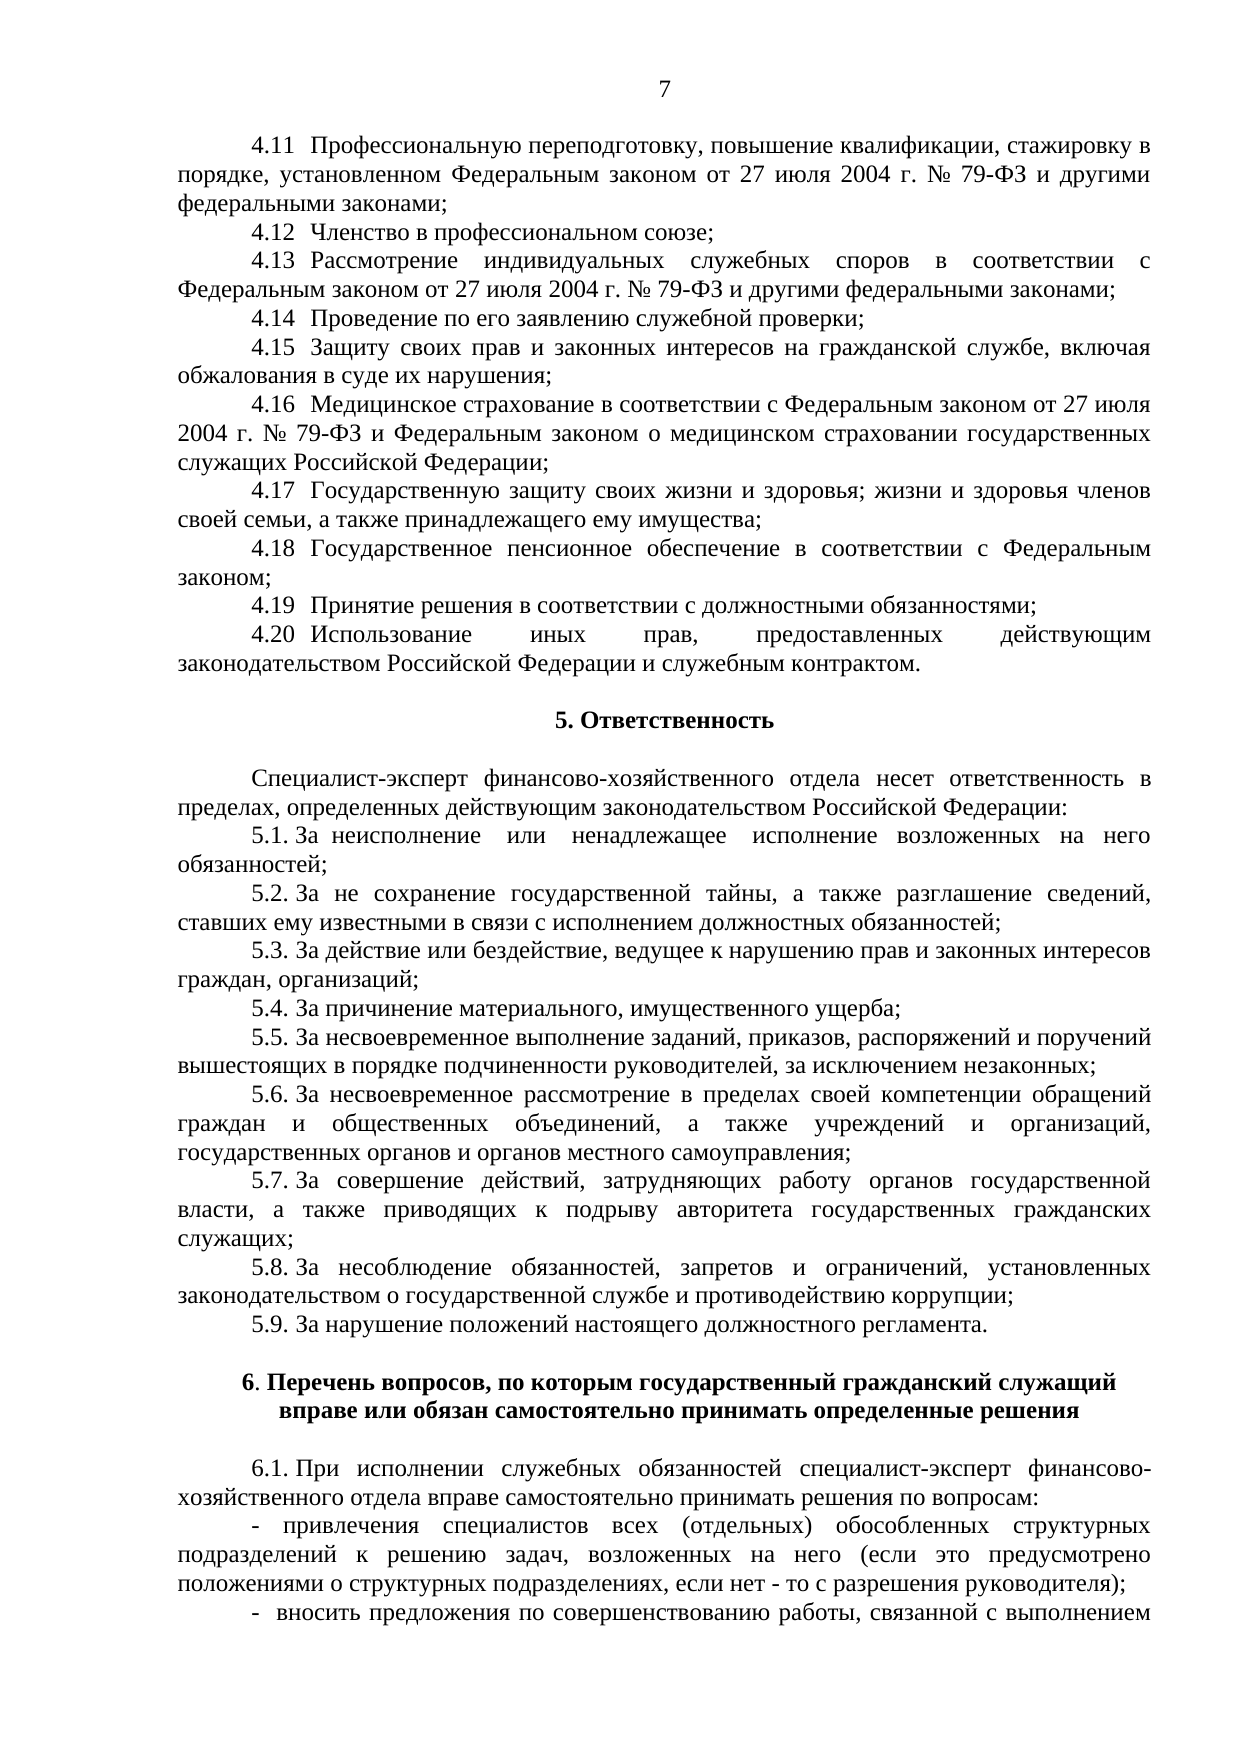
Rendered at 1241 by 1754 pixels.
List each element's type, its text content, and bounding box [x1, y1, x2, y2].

text 5. Ответственность [177, 706, 1152, 734]
text Специалист-эксперт финансово-хозяйственного отдела несет ответственность в пределах, определенных действующим законодательством Российской Федерации: [177, 763, 1152, 821]
text 5.6. За несвоевременное рассмотрение в пределах своей компетенции обращений граждан и общественных объединений, а также учреждений и организаций, государственных органов и органов местного самоуправления; [177, 1079, 1152, 1166]
text - привлечения специалистов всех (отдельных) обособленных структурных подразделений к решению задач, возложенных на него (если это предусмотрено положениями о структурных подразделениях, если нет - то с разрешения руководителя); [177, 1511, 1152, 1597]
text 5.3. За действие или бездействие, ведущее к нарушению прав и законных интересов граждан, организаций; [177, 936, 1152, 993]
list Государственную защиту своих жизни и здоровья; жизни и здоровья членов своей семьи, а также принадлежащего ему имущества; [177, 476, 1152, 533]
list Защиту своих прав и законных интересов на гражданской службе, включая обжалования в суде их нарушения; [177, 332, 1152, 389]
list Государственное пенсионное обеспечение в соответствии с Федеральным законом; [177, 533, 1152, 591]
text 5.8. За несоблюдение обязанностей, запретов и ограничений, установленных законодательством о государственной службе и противодействию коррупции; [177, 1252, 1152, 1309]
text 5.4. За причинение материального, имущественного ущерба; [177, 993, 1152, 1022]
list Медицинское страхование в соответствии с Федеральным законом от 27 июля 2004 г. № 79-ФЗ и Федеральным законом о медицинском страховании государственных служащих Российской Федерации; [177, 389, 1152, 476]
text 5.2. За не сохранение государственной тайны, а также разглашение сведений, ставших ему известными в связи с исполнением должностных обязанностей; [177, 878, 1152, 936]
text 5.9. За нарушение положений настоящего должностного регламента. [177, 1309, 1152, 1338]
list Проведение по его заявлению служебной проверки; [177, 303, 1152, 332]
text 5.1. За неисполнение или ненадлежащее исполнение возложенных на него обязанностей; [177, 821, 1152, 878]
list Использование иных прав, предоставленных действующим законодательством Российской Федерации и служебным контрактом. [177, 619, 1152, 677]
list Принятие решения в соответствии с должностными обязанностями; [177, 591, 1152, 619]
list Членство в профессиональном союзе; [177, 217, 1152, 246]
text 5.5. За несвоевременное выполнение заданий, приказов, распоряжений и поручений вышестоящих в порядке подчиненности руководителей, за исключением незаконных; [177, 1022, 1152, 1079]
text 6.1. При исполнении служебных обязанностей специалист-эксперт финансово-хозяйственного отдела вправе самостоятельно принимать решения по вопросам: [177, 1453, 1152, 1511]
text 5.7. За совершение действий, затрудняющих работу органов государственной власти, а также приводящих к подрыву авторитета государственных гражданских служащих; [177, 1166, 1152, 1252]
list Профессиональную переподготовку, повышение квалификации, стажировку в порядке, установленном Федеральным законом от 27 июля 2004 г. № 79-ФЗ и другими федеральными законами; [177, 131, 1152, 217]
list Рассмотрение индивидуальных служебных споров в соответствии с Федеральным законом от 27 июля 2004 г. № 79-ФЗ и другими федеральными законами; [177, 246, 1152, 303]
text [177, 1597, 1152, 1626]
text 6. Перечень вопросов, по которым государственный гражданский служащий вправе или обязан самостоятельно принимать определенные решения [207, 1367, 1152, 1424]
